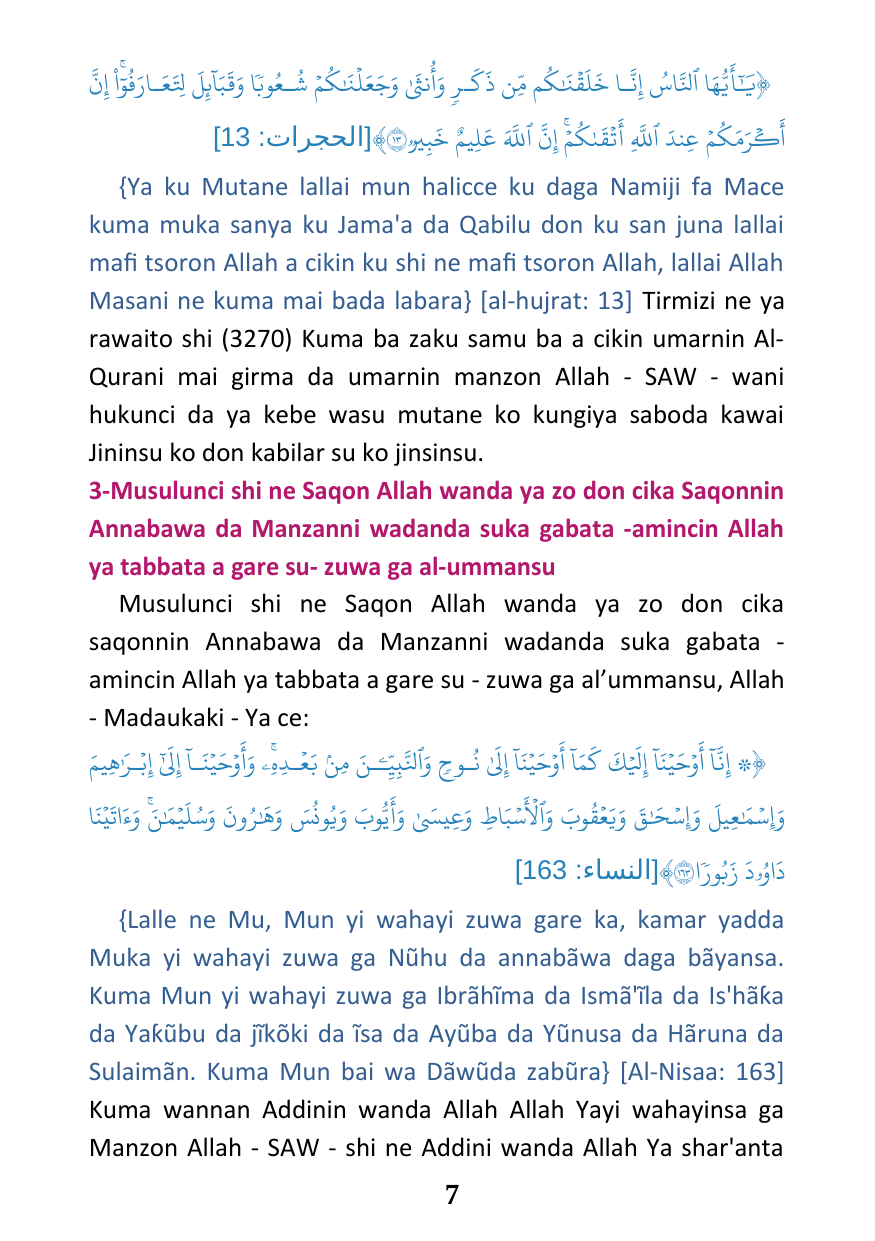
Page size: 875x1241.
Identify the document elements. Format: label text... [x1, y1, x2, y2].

text ﴿يَٰٓأَيُّهَا ٱلنَّاسُ إِنَّا خَلَقۡنَٰكُم مِّن ذَكَرٖ وَأُنثَىٰ وَجَعَلۡنَٰكُمۡ شُعُوبٗا وَقَبَآئِلَ لِتَعَارَفُوٓاْۚ إِنَّ أَكۡرَمَكُمۡ عِندَ ٱللَّهِ أَتۡقَىٰكُمۡۚ إِنَّ ٱللَّهَ عَلِيمٌ خَبِيرٞ١٣﴾[الحجرات: 13] [89, 60, 785, 162]
subtitle 3-Musulunci shi ne Saqon Allah wanda ya zo don cika Saqonnin Annabawa da Manzanni wadanda suka gabata -amincin Allah ya tabbata a gare su- zuwa ga al-ummansu [89, 473, 785, 582]
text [89, 902, 785, 1163]
text Musulunci shi ne Saqon Allah wanda ya zo don cika saqonnin Annabawa da Manzanni wadanda suka gabata - amincin Allah ya tabbata a gare su - zuwa ga al’ummansu, Allah - Madaukaki - Ya ce: [89, 587, 785, 733]
text ﴿۞ إِنَّآ أَوۡحَيۡنَآ إِلَيۡكَ كَمَآ أَوۡحَيۡنَآ إِلَىٰ نُوحٖ وَٱلنَّبِيِّـۧنَ مِنۢ بَعۡدِهِۦۚ وَأَوۡحَيۡنَآ إِلَىٰٓ إِبۡرَٰهِيمَ وَإِسۡمَٰعِيلَ وَإِسۡحَٰقَ وَيَعۡقُوبَ وَٱلۡأَسۡبَاطِ وَعِيسَىٰ وَأَيُّوبَ وَيُونُسَ وَهَٰرُونَ وَسُلَيۡمَٰنَۚ وَءَاتَيۡنَا دَاوُۥدَ زَبُورٗا١٦٣﴾[النساء: 163] [89, 738, 785, 895]
text {Ya ku Mutane lallai mun halicce ku daga Namiji fa Mace kuma muka sanya ku Jama'a da Qabilu don ku san juna lallai mafi tsoron Allah a cikin ku shi ne mafi tsoron Allah, lallai Allah Masani ne kuma mai bada labara} [al-hujrat: 13] Tirmizi ne ya rawaito shi (3270) Kuma ba zaku samu ba a cikin umarnin Al-Qurani mai girma da umarnin manzon Allah - SAW - wani hukunci da ya kebe wasu mutane ko kungiya saboda kawai Jininsu ko don kabilar su ko jinsinsu. [89, 169, 785, 468]
